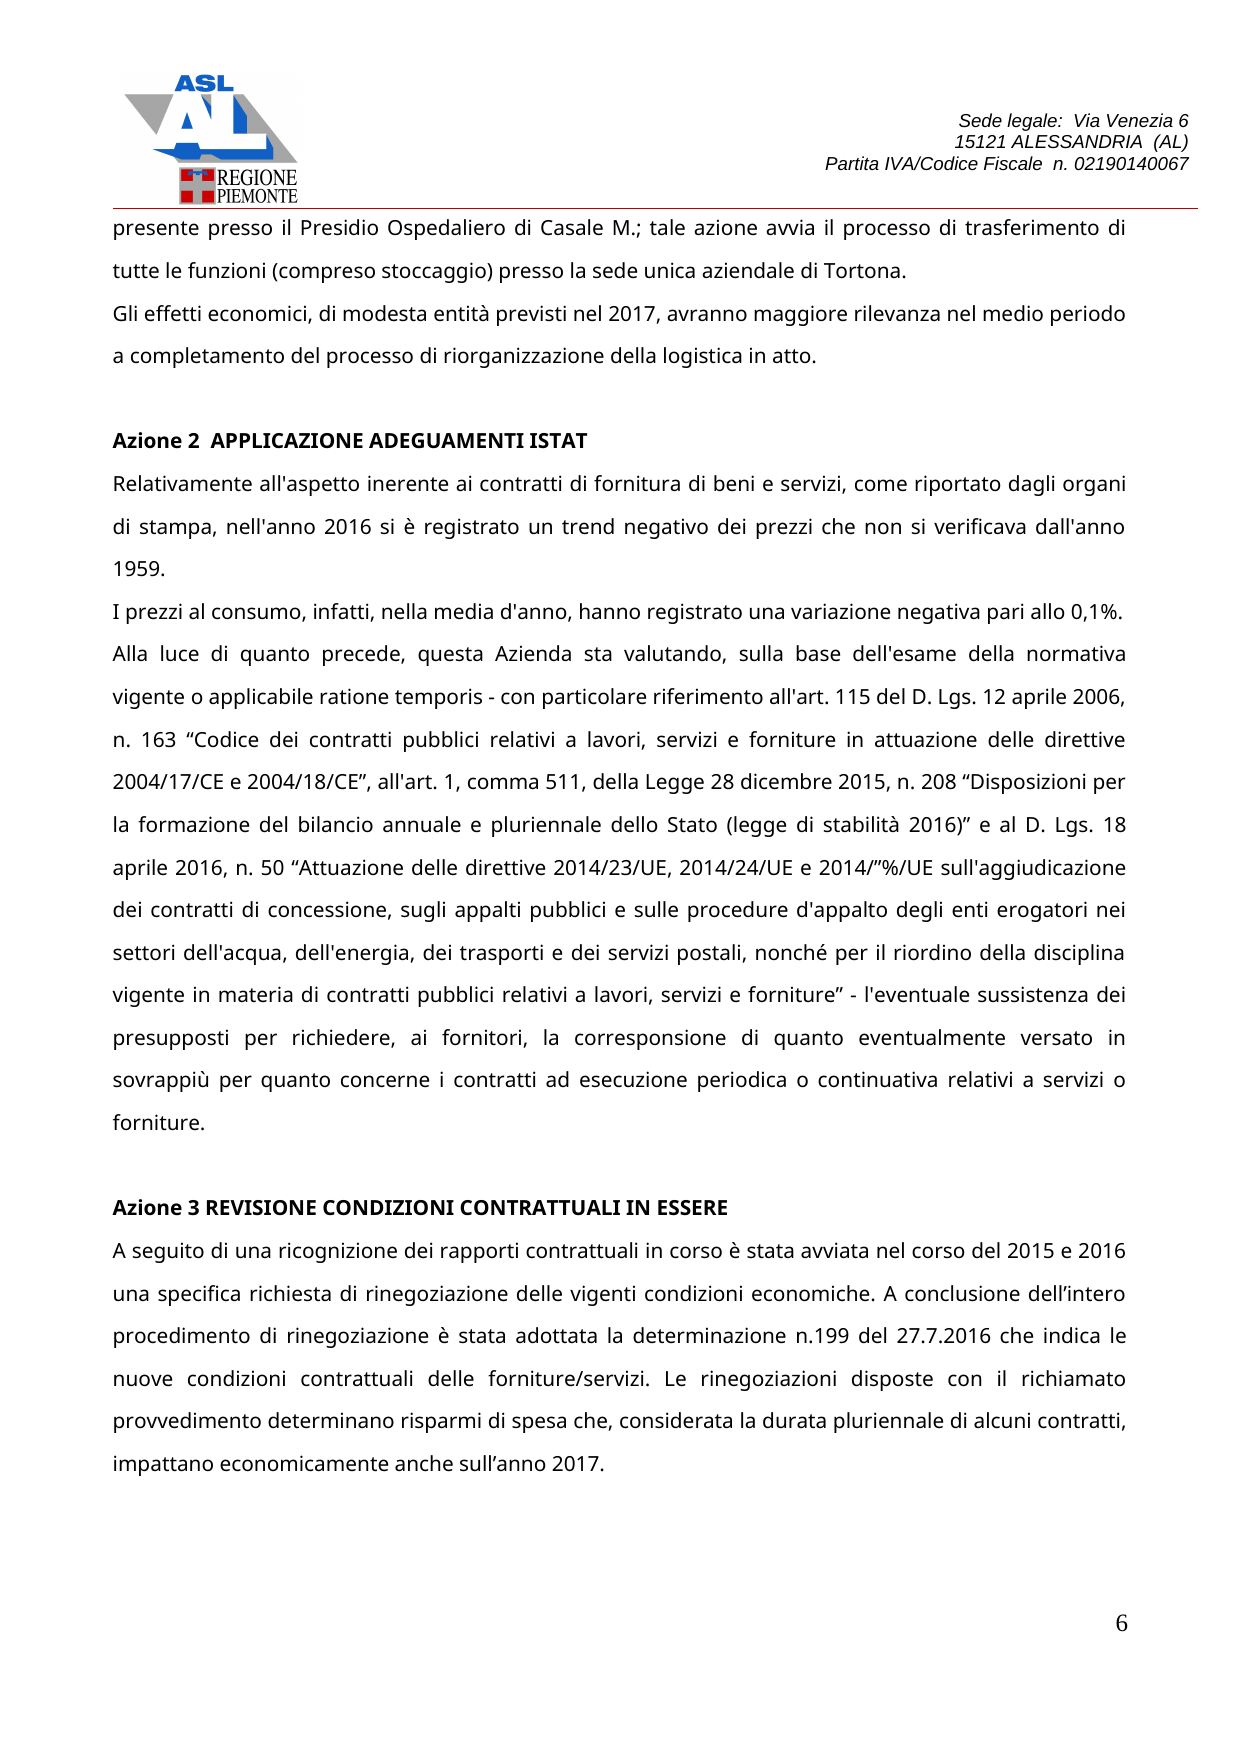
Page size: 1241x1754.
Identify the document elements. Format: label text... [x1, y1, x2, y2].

text Alla luce di quanto precede, questa Azienda sta valutando, sulla base dell'esame della normativa vigente o applicabile ratione temporis - con particolare riferimento all'art. 115 del D. Lgs. 12 aprile 2006, n. 163 “Codice dei contratti pubblici relativi a lavori, servizi e forniture in attuazione delle direttive 2004/17/CE e 2004/18/CE”, all'art. 1, comma 511, della Legge 28 dicembre 2015, n. 208 “Disposizioni per la formazione del bilancio annuale e pluriennale dello Stato (legge di stabilità 2016)” e al D. Lgs. 18 aprile 2016, n. 50 “Attuazione delle direttive 2014/23/UE, 2014/24/UE e 2014/”%/UE sull'aggiudicazione dei contratti di concessione, sugli appalti pubblici e sulle procedure d'appalto degli enti erogatori nei settori dell'acqua, dell'energia, dei trasporti e dei servizi postali, nonché per il riordino della disciplina vigente in materia di contratti pubblici relativi a lavori, servizi e forniture” - l'eventuale sussistenza dei presupposti per richiedere, ai fornitori, la corresponsione di quanto eventualmente versato in sovrappiù per quanto concerne i contratti ad esecuzione periodica o continuativa relativi a servizi o forniture. [112, 639, 1128, 1137]
text Azione 2 APPLICAZIONE ADEGUAMENTI ISTAT [112, 427, 1128, 455]
text I prezzi al consumo, infatti, nella media d'anno, hanno registrato una variazione negativa pari allo 0,1%. [112, 597, 1128, 625]
text Relativamente all'aspetto inerente ai contratti di fornitura di beni e servizi, come riportato dagli organi di stampa, nell'anno 2016 si è registrato un trend negativo dei prezzi che non si verificava dall'anno 1959. [112, 469, 1128, 583]
picture [119, 73, 303, 206]
text Azione 3 REVISIONE CONDIZIONI CONTRATTUALI IN ESSERE [112, 1193, 1128, 1222]
text A seguito di una ricognizione dei rapporti contrattuali in corso è stata avviata nel corso del 2015 e 2016 una specifica richiesta di rinegoziazione delle vigenti condizioni economiche. A conclusione dell’intero procedimento di rinegoziazione è stata adottata la determinazione n.199 del 27.7.2016 che indica le nuove condizioni contrattuali delle forniture/servizi. Le rinegoziazioni disposte con il richiamato provvedimento determinano risparmi di spesa che, considerata la durata pluriennale di alcuni contratti, impattano economicamente anche sull’anno 2017. [112, 1236, 1128, 1477]
text Gli effetti economici, di modesta entità previsti nel 2017, avranno maggiore rilevanza nel medio periodo a completamento del processo di riorganizzazione della logistica in atto. [112, 299, 1128, 370]
